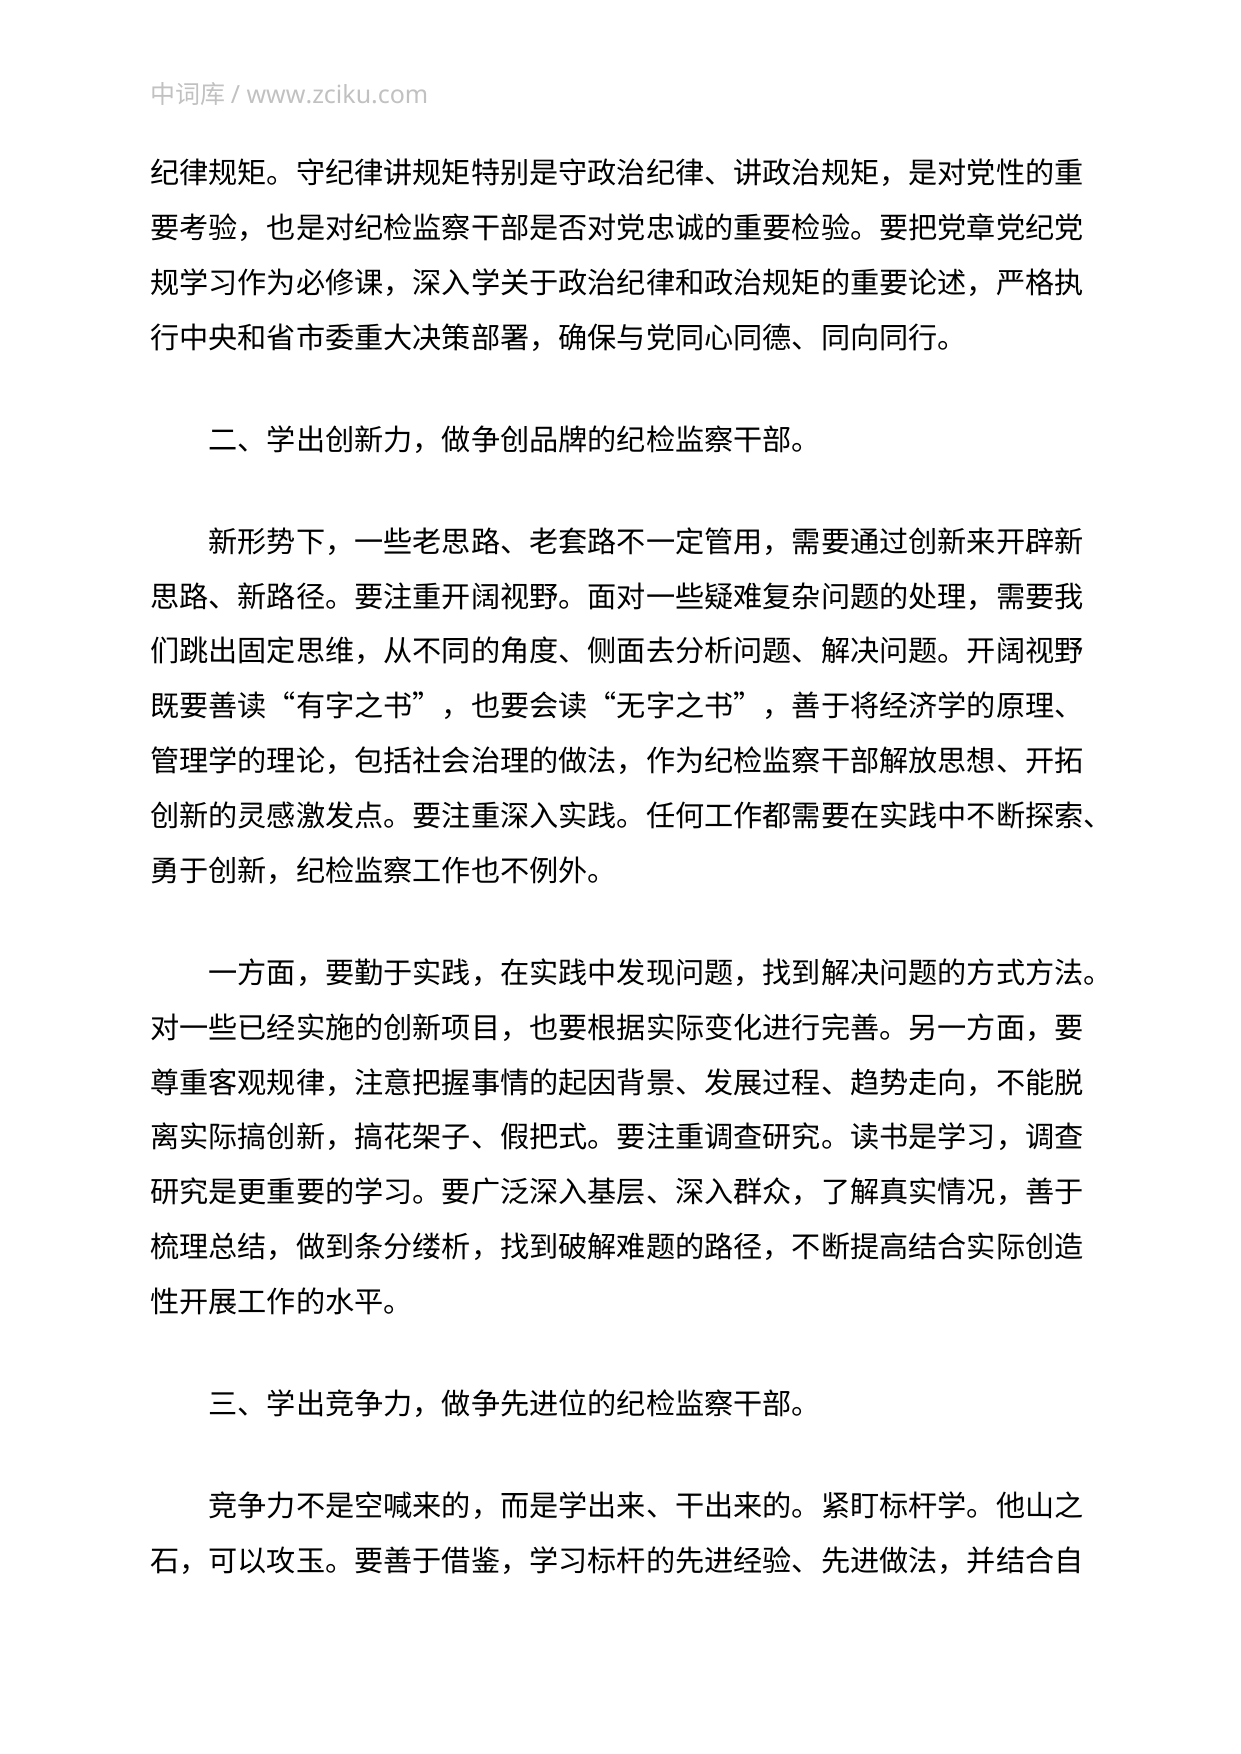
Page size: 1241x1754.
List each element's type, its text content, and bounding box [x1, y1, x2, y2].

text 新形势下，一些老思路、老套路不一定管用，需要通过创新来开辟新思路、新路径。要注重开阔视野。面对一些疑难复杂问题的处理，需要我们跳出固定思维，从不同的角度、侧面去分析问题、解决问题。开阔视野既要善读“有字之书”，也要会读“无字之书”，善于将经济学的原理、管理学的理论，包括社会治理的做法，作为纪检监察干部解放思想、开拓创新的灵感激发点。要注重深入实践。任何工作都需要在实践中不断探索、勇于创新，纪检监察工作也不例外。 [150, 518, 1090, 890]
text 二、学出创新力，做争创品牌的纪检监察干部。 [150, 416, 1090, 459]
text 一方面，要勤于实践，在实践中发现问题，找到解决问题的方式方法。对一些已经实施的创新项目，也要根据实际变化进行完善。另一方面，要尊重客观规律，注意把握事情的起因背景、发展过程、趋势走向，不能脱离实际搞创新，搞花架子、假把式。要注重调查研究。读书是学习，调查研究是更重要的学习。要广泛深入基层、深入群众，了解真实情况，善于梳理总结，做到条分缕析，找到破解难题的路径，不断提高结合实际创造性开展工作的水平。 [150, 949, 1090, 1321]
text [150, 150, 1090, 357]
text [150, 1482, 1090, 1579]
text 三、学出竞争力，做争先进位的纪检监察干部。 [150, 1381, 1090, 1423]
